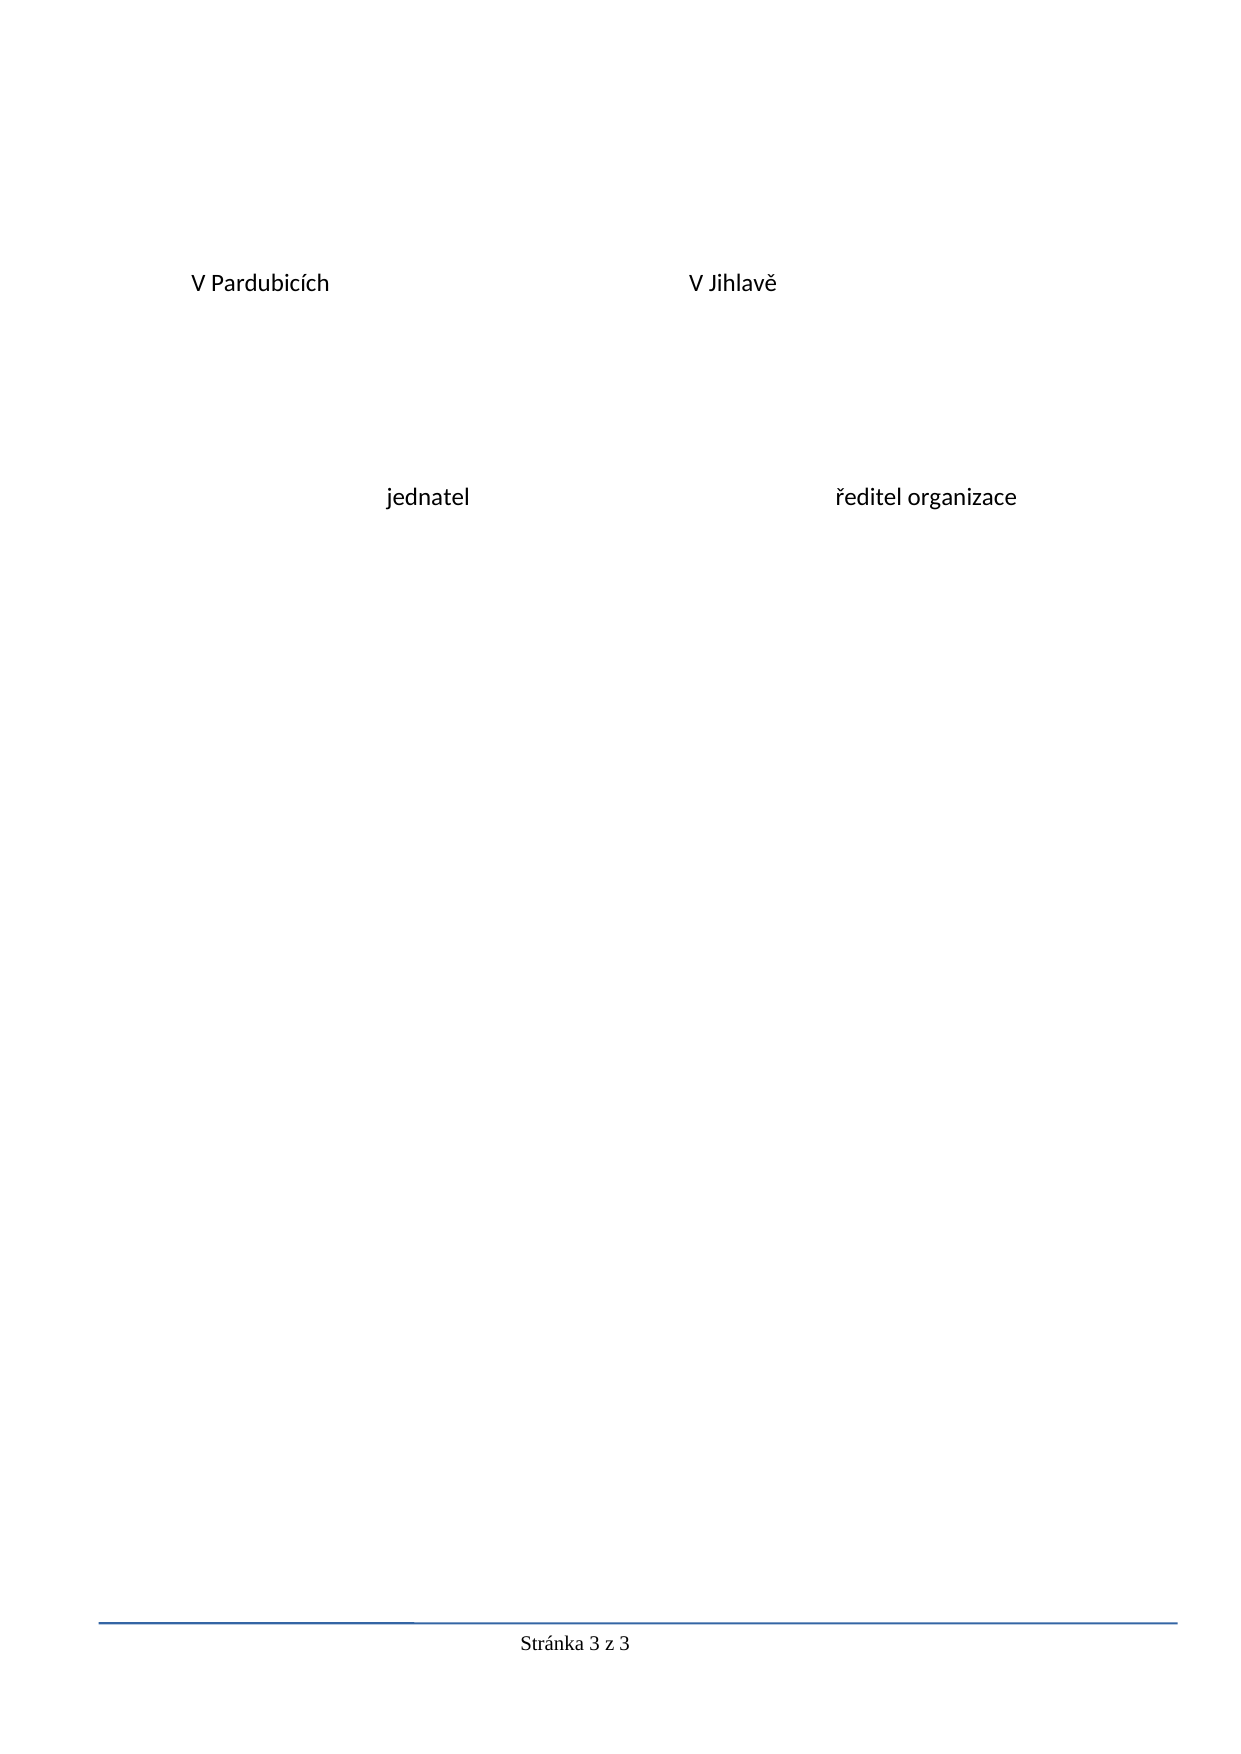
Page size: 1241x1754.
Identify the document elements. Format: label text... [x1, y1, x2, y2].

text V Pardubicích [191, 267, 337, 298]
text ředitel organizace [835, 481, 1026, 511]
text V Jihlavě [689, 267, 785, 298]
text jednatel [386, 481, 478, 511]
